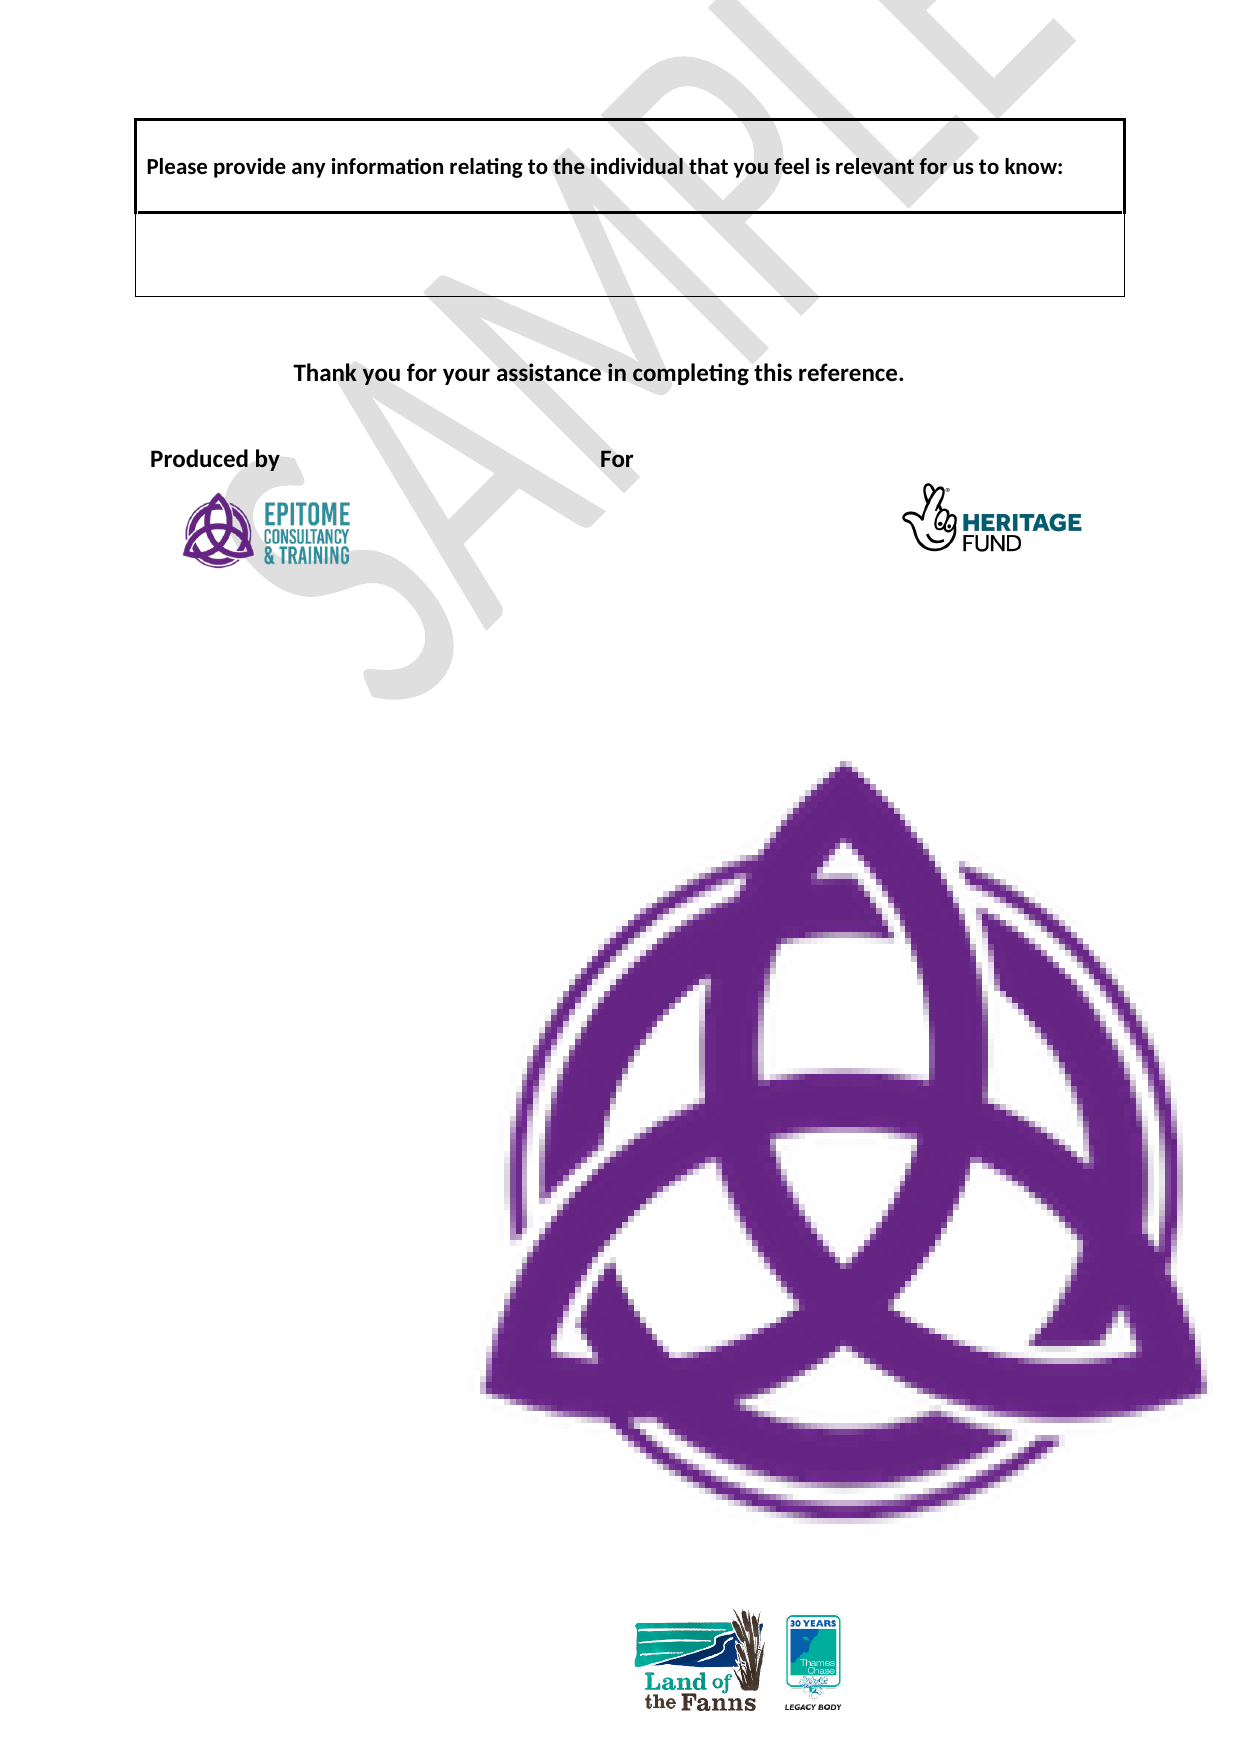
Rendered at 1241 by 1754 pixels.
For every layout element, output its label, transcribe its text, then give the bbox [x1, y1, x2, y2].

table_header Please provide any information relating to the individual that you feel is relevant for us to know: [137, 121, 1123, 211]
picture [150, 473, 1241, 1730]
table_cell [136, 211, 1124, 296]
text Thank you for your assistance in completing this reference. [76, 358, 1122, 388]
